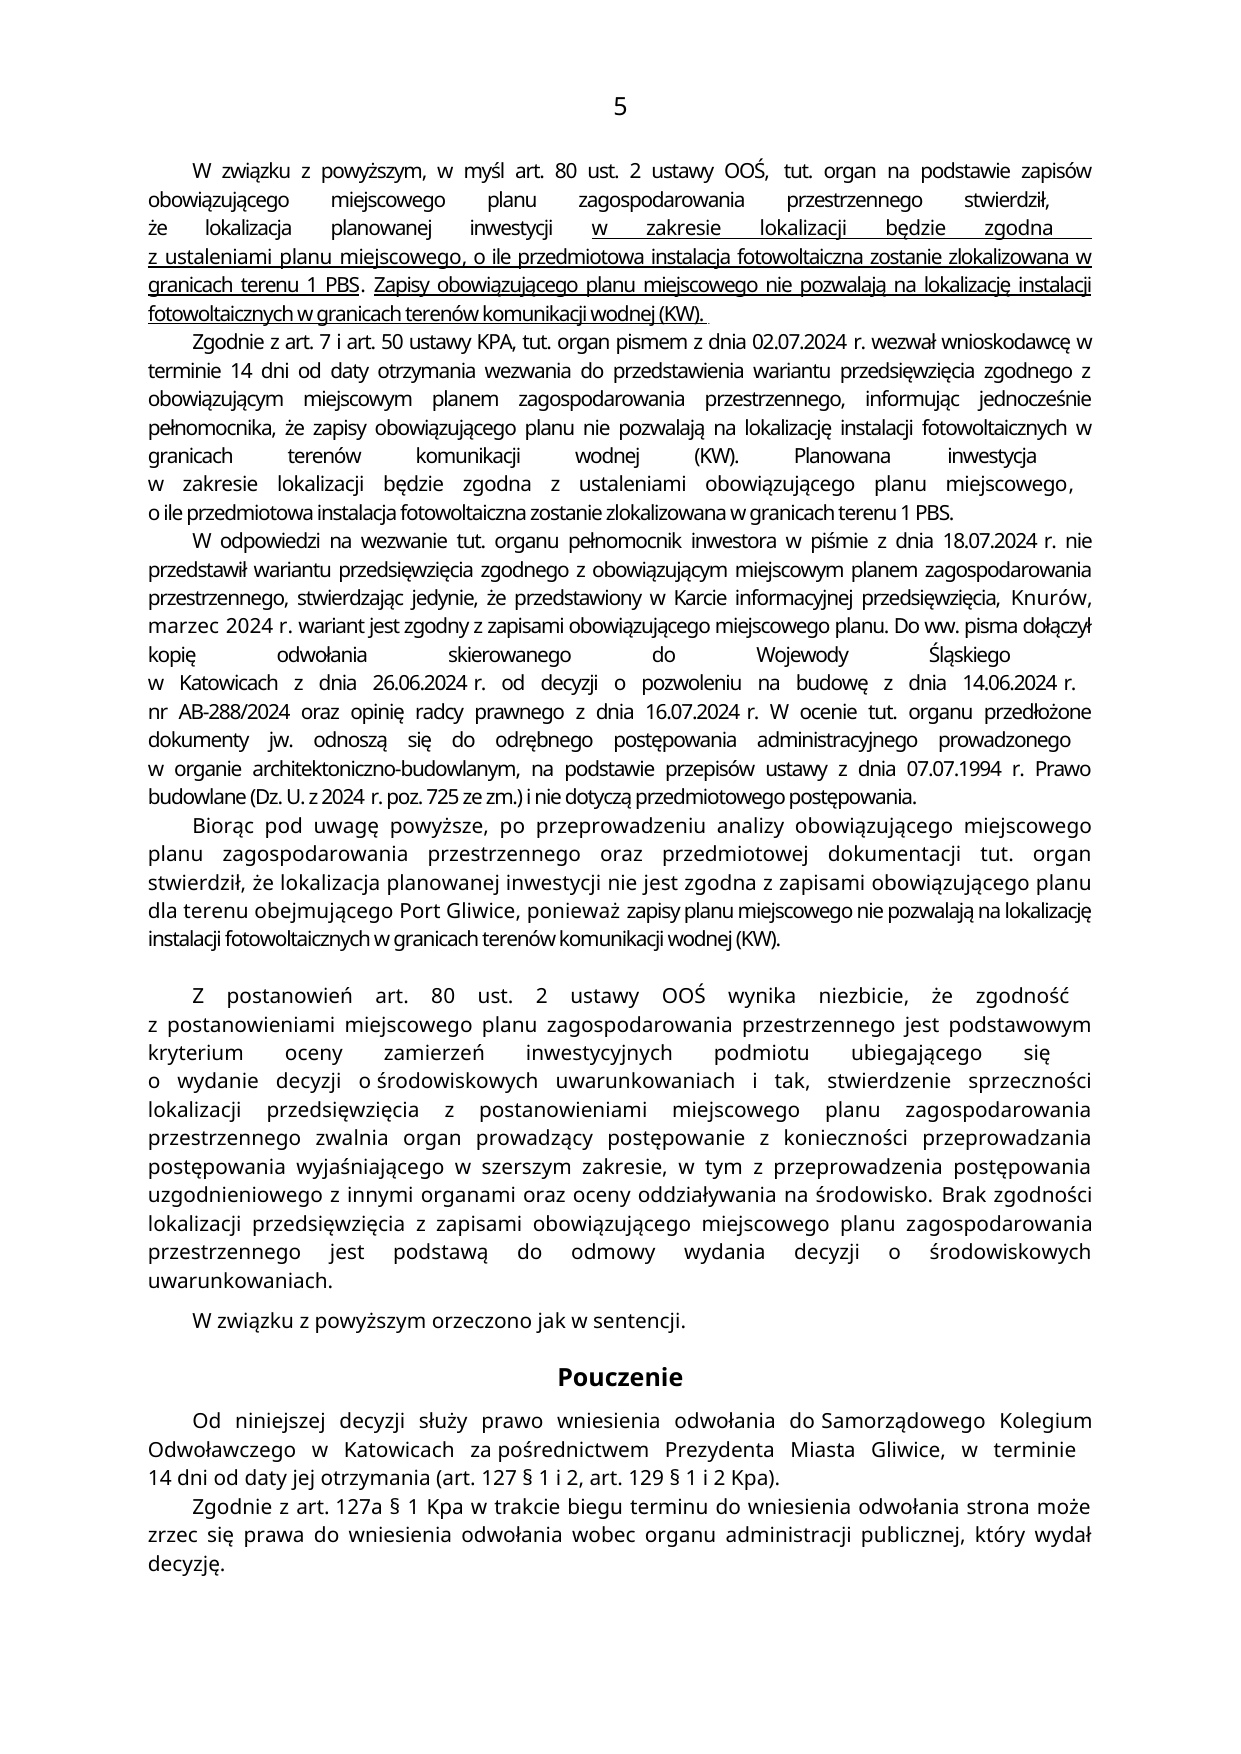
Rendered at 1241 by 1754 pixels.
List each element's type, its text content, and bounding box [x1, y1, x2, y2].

text W odpowiedzi na wezwanie tut. organu pełnomocnik inwestora w piśmie z dnia 18.07.2024 r. nie przedstawił wariantu przedsięwzięcia zgodnego z obowiązującym miejscowym planem zagospodarowania przestrzennego, stwierdzając jedynie, że przedstawiony w Karcie informacyjnej przedsięwzięcia, Knurów, marzec 2024 r. wariant jest zgodny z zapisami obowiązującego miejscowego planu. Do ww. pisma dołączył kopię odwołania skierowanego do Wojewody Śląskiego w Katowicach z dnia 26.06.2024 r. od decyzji o pozwoleniu na budowę z dnia 14.06.2024 r. nr AB-288/2024 oraz opinię radcy prawnego z dnia 16.07.2024 r. W ocenie tut. organu przedłożone dokumenty jw. odnoszą się do odrębnego postępowania administracyjnego prowadzonego w organie architektoniczno-budowlanym, na podstawie przepisów ustawy z dnia 07.07.1994 r. Prawo budowlane (Dz. U. z 2024 r. poz. 725 ze zm.) i nie dotyczą przedmiotowego postępowania. [148, 526, 1092, 811]
text Biorąc pod uwagę powyższe, po przeprowadzeniu analizy obowiązującego miejscowego planu zagospodarowania przestrzennego oraz przedmiotowej dokumentacji tut. organ stwierdził, że lokalizacja planowanej inwestycji nie jest zgodna z zapisami obowiązującego planu dla terenu obejmującego Port Gliwice, ponieważ zapisy planu miejscowego nie pozwalają na lokalizację instalacji fotowoltaicznych w granicach terenów komunikacji wodnej (KW). [148, 811, 1092, 953]
text Zgodnie z art. 7 i art. 50 ustawy KPA, tut. organ pismem z dnia 02.07.2024 r. wezwał wnioskodawcę w terminie 14 dni od daty otrzymania wezwania do przedstawienia wariantu przedsięwzięcia zgodnego z obowiązującym miejscowym planem zagospodarowania przestrzennego, informując jednocześnie pełnomocnika, że zapisy obowiązującego planu nie pozwalają na lokalizację instalacji fotowoltaicznych w granicach terenów komunikacji wodnej (KW). Planowana inwestycja w zakresie lokalizacji będzie zgodna z ustaleniami obowiązującego planu miejscowego, o ile przedmiotowa instalacja fotowoltaiczna zostanie zlokalizowana w granicach terenu 1 PBS. [148, 327, 1092, 526]
text W związku z powyższym orzeczono jak w sentencji. [148, 1307, 1092, 1335]
list Z postanowień art. 80 ust. 2 ustawy OOŚ wynika niezbicie, że zgodność z postanowieniami miejscowego planu zagospodarowania przestrzennego jest podstawowym kryterium oceny zamierzeń inwestycyjnych podmiotu ubiegającego się o wydanie decyzji o środowiskowych uwarunkowaniach i tak, stwierdzenie sprzeczności lokalizacji przedsięwzięcia z postanowieniami miejscowego planu zagospodarowania przestrzennego zwalnia organ prowadzący postępowanie z konieczności przeprowadzania postępowania wyjaśniającego w szerszym zakresie, w tym z przeprowadzenia postępowania uzgodnieniowego z innymi organami oraz oceny oddziaływania na środowisko. Brak zgodności lokalizacji przedsięwzięcia z zapisami obowiązującego miejscowego planu zagospodarowania przestrzennego jest podstawą do odmowy wydania decyzji o środowiskowych uwarunkowaniach. [148, 981, 1092, 1294]
text Od niniejszej decyzji służy prawo wniesienia odwołania do Samorządowego Kolegium Odwoławczego w Katowicach za pośrednictwem Prezydenta Miasta Gliwice, w terminie 14 dni od daty jej otrzymania (art. 127 § 1 i 2, art. 129 § 1 i 2 Kpa). [148, 1407, 1092, 1492]
text Pouczenie [148, 1360, 1092, 1394]
text W związku z powyższym, w myśl art. 80 ust. 2 ustawy OOŚ, tut. organ na podstawie zapisów obowiązującego miejscowego planu zagospodarowania przestrzennego stwierdził, że lokalizacja planowanej inwestycji w zakresie lokalizacji będzie zgodna z ustaleniami planu miejscowego, o ile przedmiotowa instalacja fotowoltaiczna zostanie zlokalizowana w granicach terenu 1 PBS. Zapisy obowiązującego planu miejscowego nie pozwalają na lokalizację instalacji fotowoltaicznych w granicach terenów komunikacji wodnej (KW). [148, 157, 1092, 266]
text Zgodnie z art. 127a § 1 Kpa w trakcie biegu terminu do wniesienia odwołania strona może zrzec się prawa do wniesienia odwołania wobec organu administracji publicznej, który wydał decyzję. [148, 1492, 1092, 1577]
text W związku z powyższym, w myśl art. 80 ust. 2 ustawy OOŚ, tut. organ na podstawie zapisów obowiązującego miejscowego planu zagospodarowania przestrzennego stwierdził, że lokalizacja planowanej inwestycji w zakresie lokalizacji będzie zgodna z ustaleniami planu miejscowego, o ile przedmiotowa instalacja fotowoltaiczna zostanie zlokalizowana w granicach terenu 1 PBS. Zapisy obowiązującego planu miejscowego nie pozwalają na lokalizację instalacji fotowoltaicznych w granicach terenów komunikacji wodnej (KW). [148, 268, 1092, 327]
